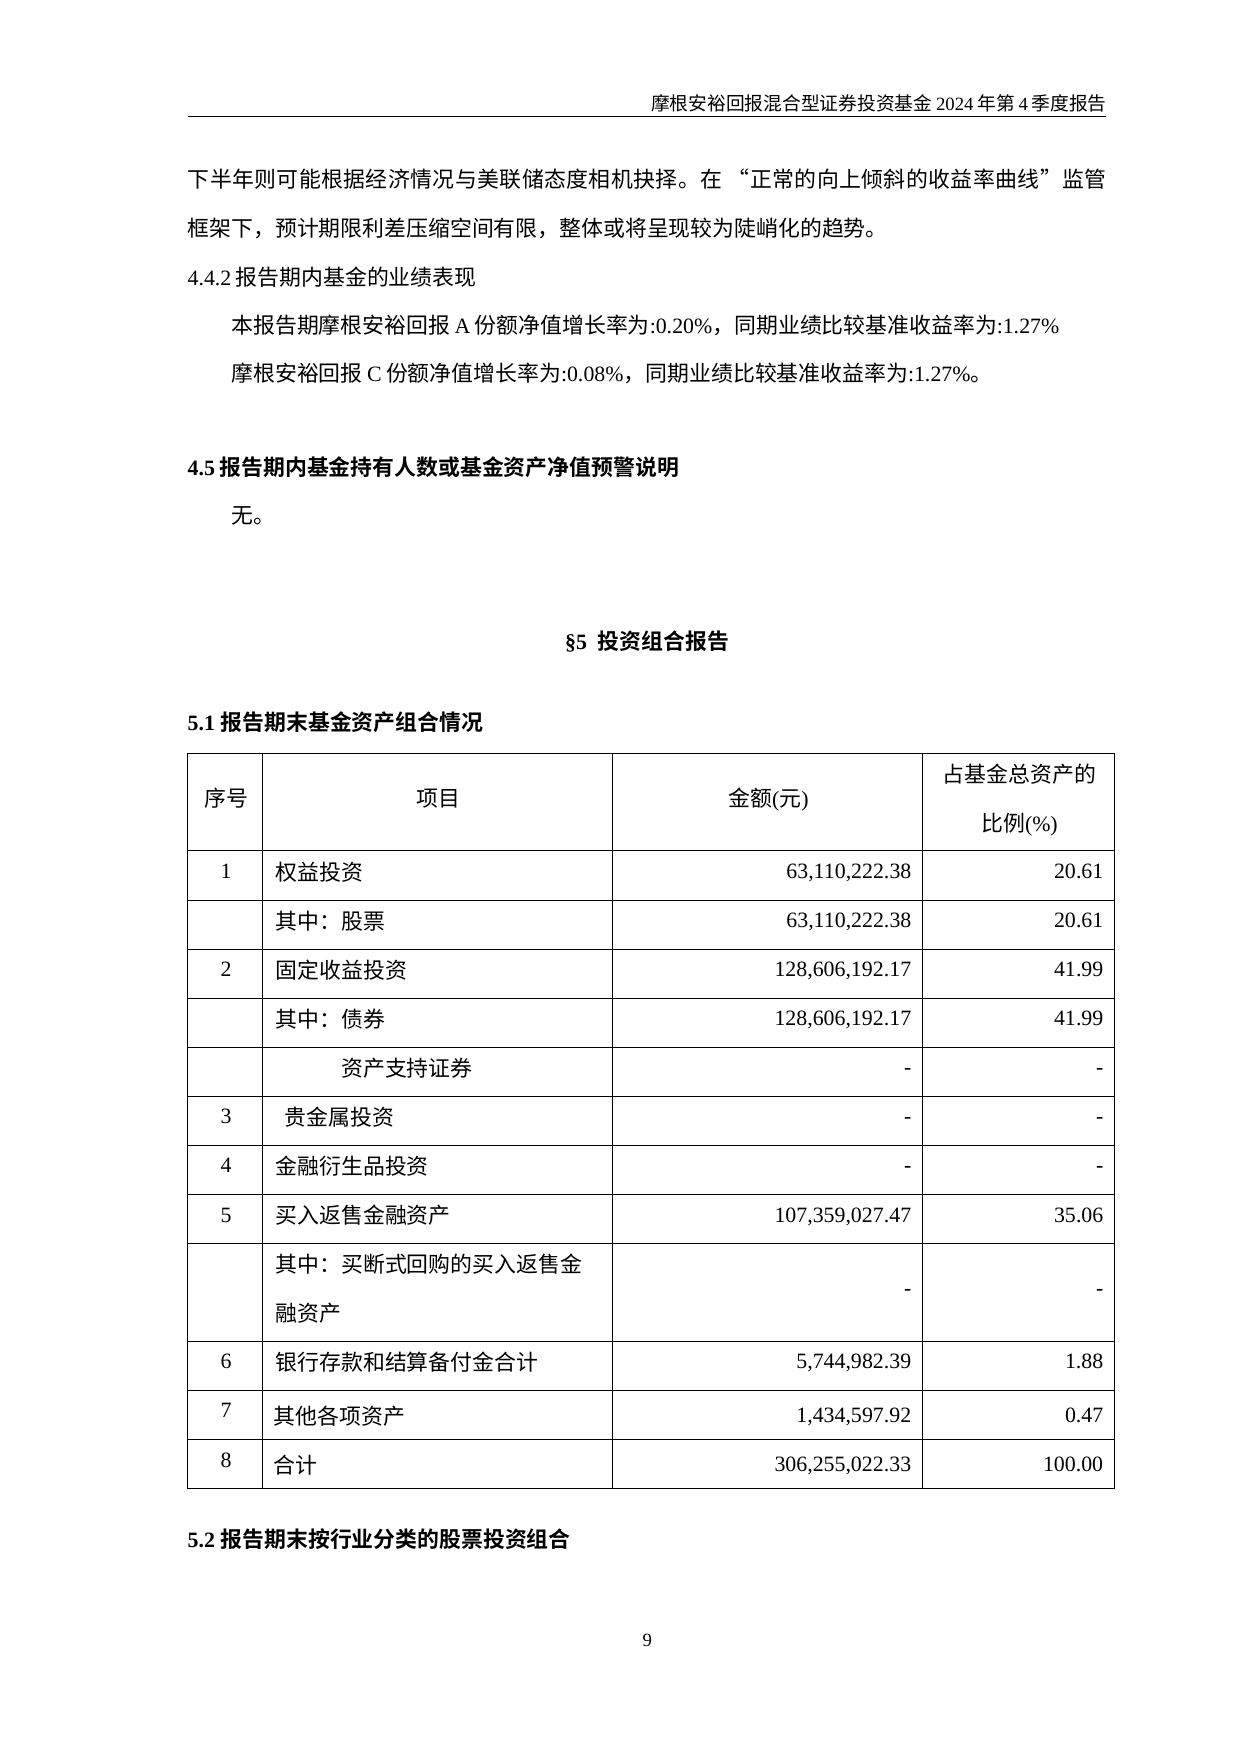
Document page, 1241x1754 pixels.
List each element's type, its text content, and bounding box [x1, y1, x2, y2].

table_cell 2 [188, 950, 262, 998]
table_cell 0.47 [923, 1391, 1114, 1439]
table_cell 306,255,022.33 [613, 1440, 922, 1488]
table_cell 107,359,027.47 [613, 1195, 922, 1243]
table_cell 4 [188, 1146, 262, 1194]
table_cell 20.61 [923, 851, 1114, 899]
table_cell - [923, 1048, 1114, 1096]
table_cell [188, 901, 262, 948]
table_cell [188, 1048, 262, 1096]
table_cell - [613, 1048, 922, 1096]
table_cell 35.06 [923, 1195, 1114, 1243]
table_cell 其中：股票 [263, 901, 612, 948]
table_cell 固定收益投资 [263, 950, 612, 998]
table_cell 5,744,982.39 [613, 1342, 922, 1390]
table_cell 128,606,192.17 [613, 999, 922, 1047]
table_cell 1 [188, 851, 262, 899]
table_cell 6 [188, 1342, 262, 1390]
subtitle §5 投资组合报告 [187, 623, 1106, 656]
text 无。 [187, 497, 1106, 530]
table_cell 其他各项资产 [263, 1391, 612, 1439]
table_cell [188, 1244, 262, 1341]
text 5.2 报告期末按行业分类的股票投资组合 [187, 1521, 1106, 1554]
table_cell [188, 999, 262, 1047]
table_cell 100.00 [923, 1440, 1114, 1488]
table_cell - [613, 1244, 922, 1341]
table_cell - [923, 1244, 1114, 1341]
table_cell 买入返售金融资产 [263, 1195, 612, 1243]
table_cell 1.88 [923, 1342, 1114, 1390]
table_cell 8 [188, 1440, 262, 1488]
table_cell 63,110,222.38 [613, 851, 922, 899]
table_cell 其中：债券 [263, 999, 612, 1047]
text 4.5报告期内基金持有人数或基金资产净值预警说明 [187, 449, 1106, 482]
table_header 项目 [263, 754, 612, 850]
text 5.1 报告期末基金资产组合情况 [187, 704, 1106, 737]
table_cell - [923, 1097, 1114, 1145]
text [187, 162, 1106, 243]
table_cell 权益投资 [263, 851, 612, 899]
table_header 占基金总资产的比例(%) [923, 754, 1114, 850]
table_cell 63,110,222.38 [613, 901, 922, 948]
table_cell - [923, 1146, 1114, 1194]
table_cell 其中：买断式回购的买入返售金融资产 [263, 1244, 612, 1341]
table_cell 5 [188, 1195, 262, 1243]
table_cell 7 [188, 1391, 262, 1439]
table_cell 20.61 [923, 901, 1114, 948]
table_cell 合计 [263, 1440, 612, 1488]
table_cell - [613, 1097, 922, 1145]
text 4.4.2报告期内基金的业绩表现 [187, 259, 1106, 292]
table_cell 41.99 [923, 950, 1114, 998]
table_cell 41.99 [923, 999, 1114, 1047]
table_header 序号 [188, 754, 262, 850]
table_cell 资产支持证券 [263, 1048, 612, 1096]
table_cell - [613, 1146, 922, 1194]
table_cell 1,434,597.92 [613, 1391, 922, 1439]
table_cell 128,606,192.17 [613, 950, 922, 998]
text 本报告期摩根安裕回报A份额净值增长率为:0.20%，同期业绩比较基准收益率为:1.27% [187, 307, 1106, 340]
text 摩根安裕回报C份额净值增长率为:0.08%，同期业绩比较基准收益率为:1.27%。 [187, 356, 1106, 388]
table_cell 金融衍生品投资 [263, 1146, 612, 1194]
table_cell 银行存款和结算备付金合计 [263, 1342, 612, 1390]
table_header 金额(元) [613, 754, 922, 850]
table_cell 贵金属投资 [263, 1097, 612, 1145]
table_cell 3 [188, 1097, 262, 1145]
